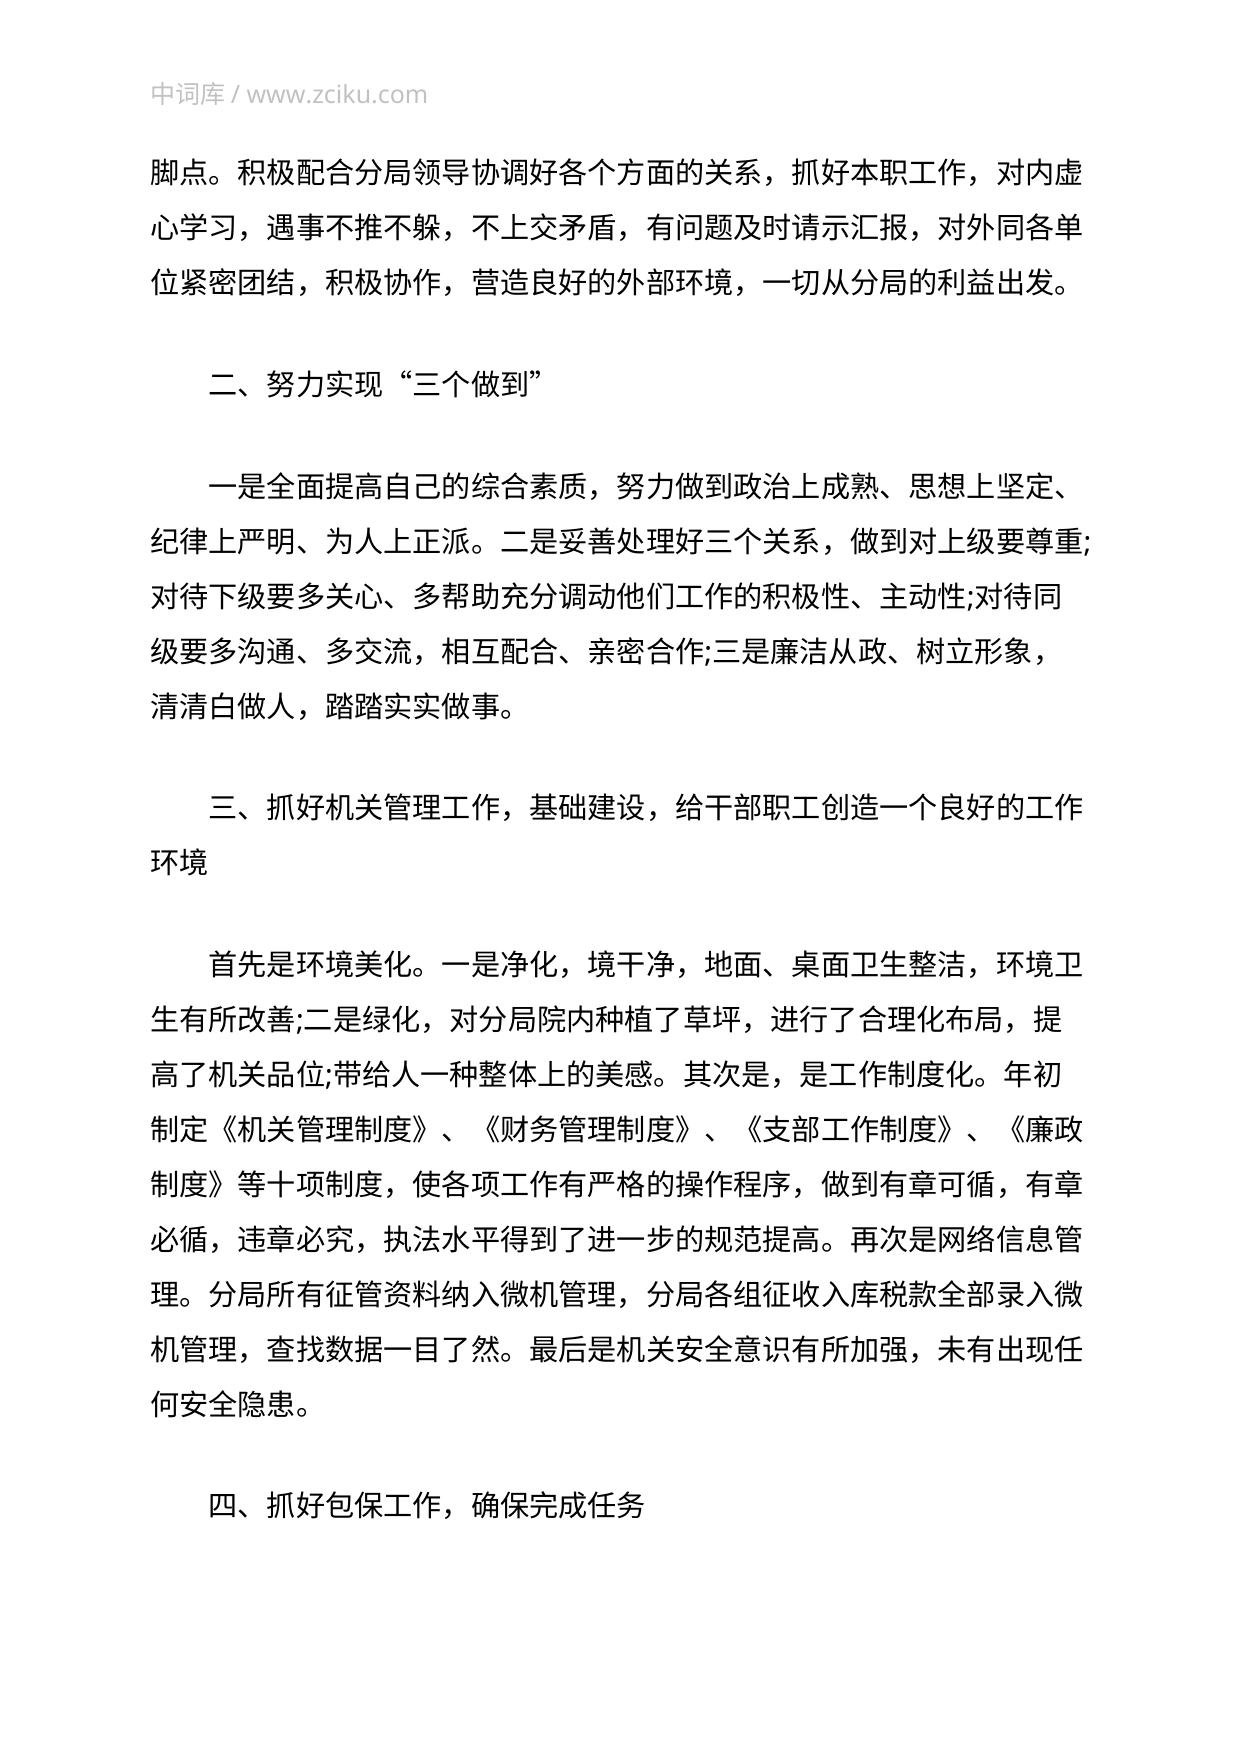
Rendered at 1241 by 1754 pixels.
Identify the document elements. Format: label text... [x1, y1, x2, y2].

text 首先是环境美化。一是净化，境干净，地面、桌面卫生整洁，环境卫生有所改善;二是绿化，对分局院内种植了草坪，进行了合理化布局，提高了机关品位;带给人一种整体上的美感。其次是，是工作制度化。年初制定《机关管理制度》、《财务管理制度》、《支部工作制度》、《廉政制度》等十项制度，使各项工作有严格的操作程序，做到有章可循，有章必循，违章必究，执法水平得到了进一步的规范提高。再次是网络信息管理。分局所有征管资料纳入微机管理，分局各组征收入库税款全部录入微机管理，查找数据一目了然。最后是机关安全意识有所加强，未有出现任何安全隐患。 [150, 942, 1090, 1423]
text 四、抓好包保工作，确保完成任务 [150, 1483, 1090, 1525]
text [150, 150, 1090, 302]
text 三、抓好机关管理工作，基础建设，给干部职工创造一个良好的工作环境 [150, 785, 1090, 882]
text 一是全面提高自己的综合素质，努力做到政治上成熟、思想上坚定、纪律上严明、为人上正派。二是妥善处理好三个关系，做到对上级要尊重;对待下级要多关心、多帮助充分调动他们工作的积极性、主动性;对待同级要多沟通、多交流，相互配合、亲密合作;三是廉洁从政、树立形象，清清白做人，踏踏实实做事。 [150, 463, 1090, 726]
text 二、努力实现“三个做到” [150, 362, 1090, 404]
